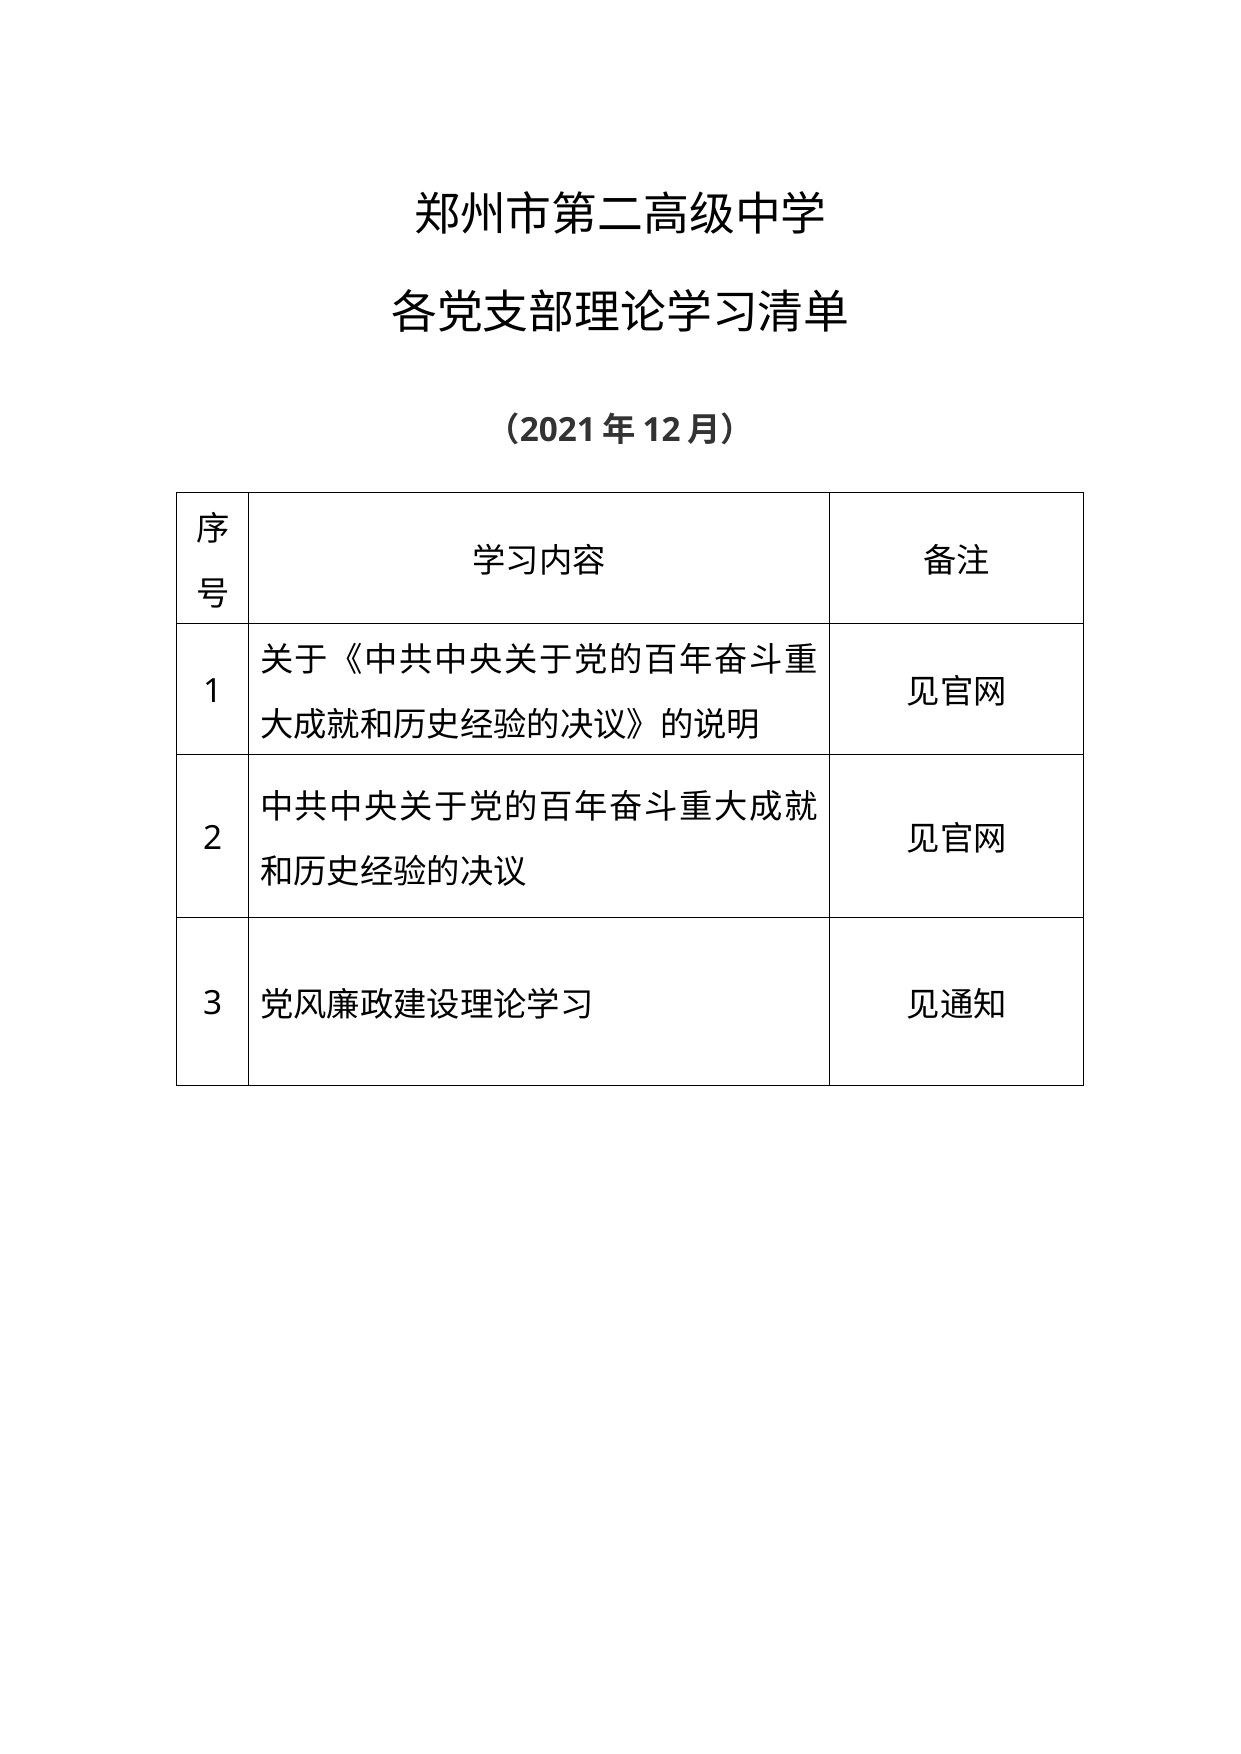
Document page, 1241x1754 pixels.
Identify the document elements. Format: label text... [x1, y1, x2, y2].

table_cell 1 [177, 624, 248, 754]
text 郑州市第二高级中学 [187, 162, 1053, 259]
table_cell 中共中央关于党的百年奋斗重大成就和历史经验的决议 [249, 755, 829, 917]
table_header 备注 [830, 493, 1083, 623]
table_cell 党风廉政建设理论学习 [249, 918, 829, 1085]
table_cell 见通知 [830, 918, 1083, 1085]
subtitle （2021年12月） [187, 394, 1053, 459]
table_header 学习内容 [249, 493, 829, 623]
table_header 序号 [177, 493, 248, 623]
table_cell 2 [177, 755, 248, 917]
text 各党支部理论学习清单 [187, 259, 1053, 357]
table_cell 3 [177, 918, 248, 1085]
table_cell 见官网 [830, 624, 1083, 754]
table_cell 关于《中共中央关于党的百年奋斗重大成就和历史经验的决议》的说明 [249, 624, 829, 754]
table_cell 见官网 [830, 755, 1083, 917]
